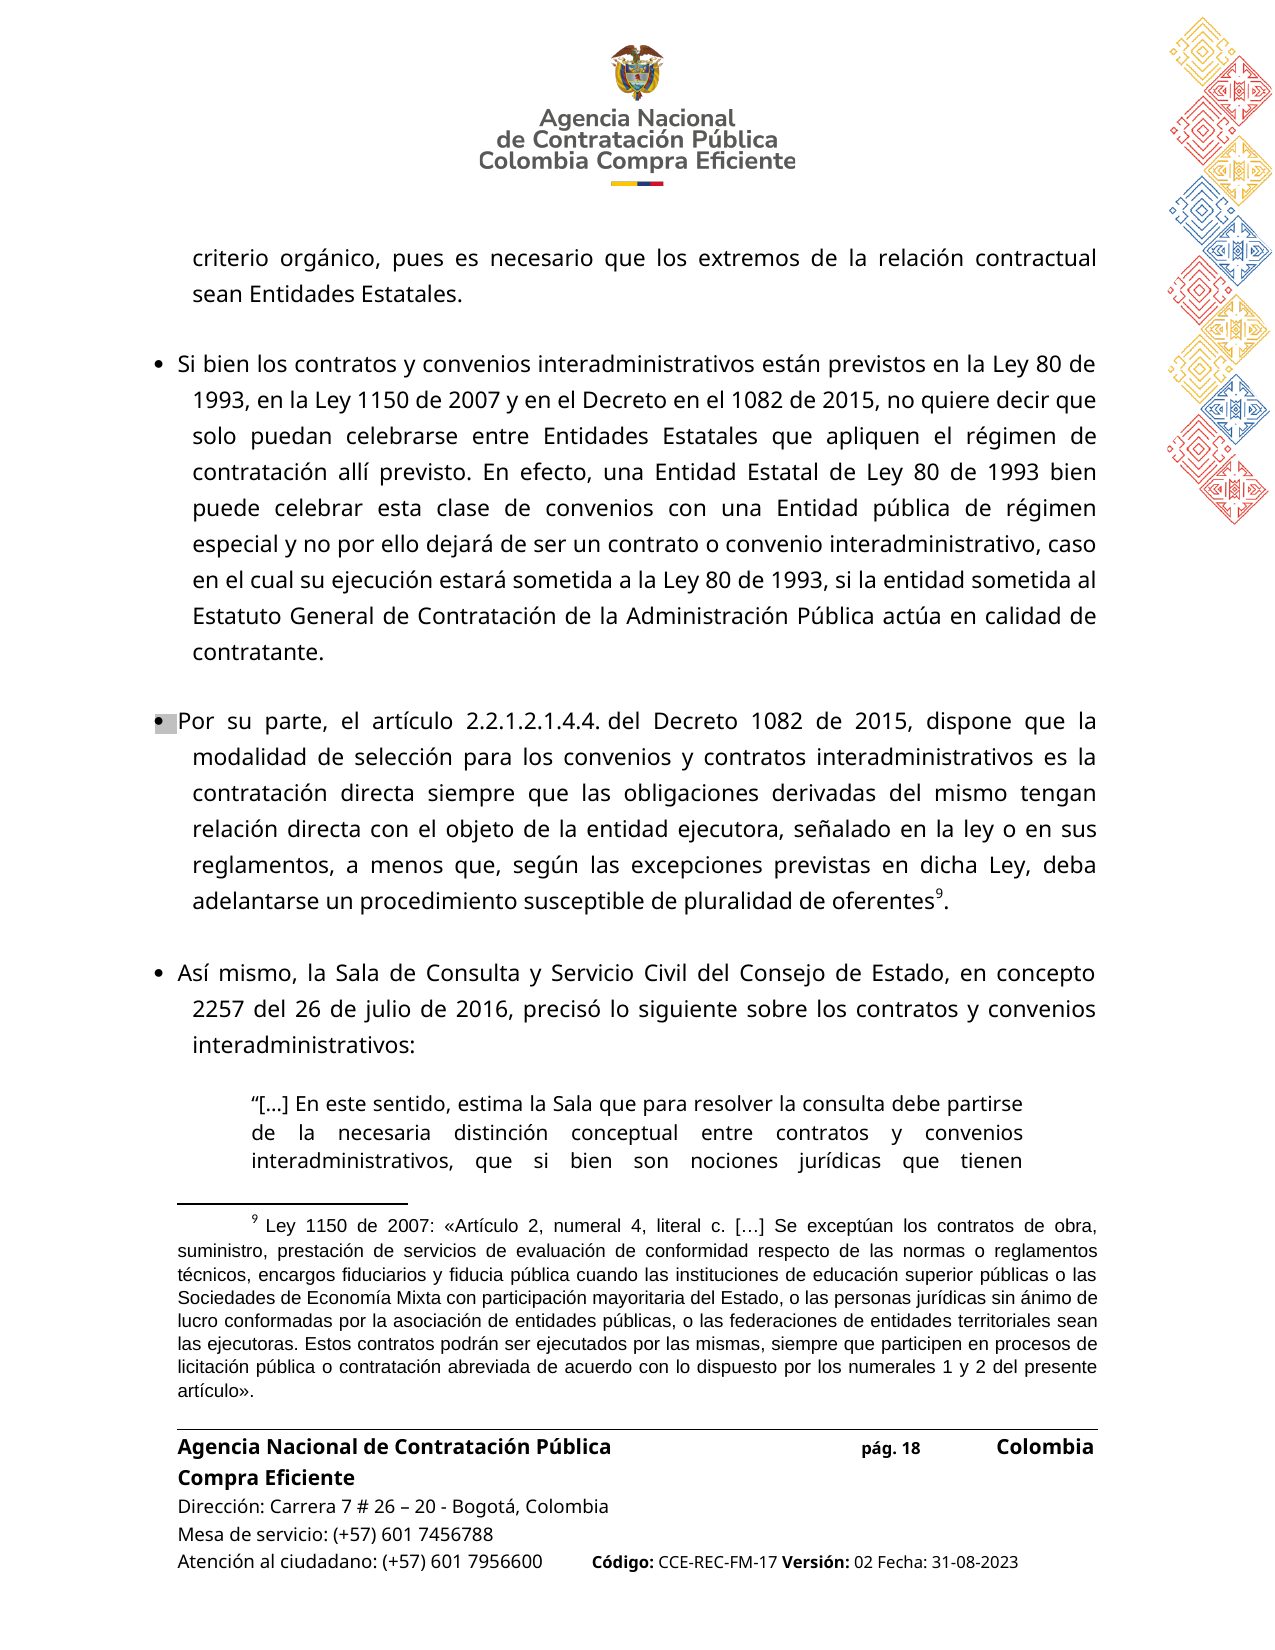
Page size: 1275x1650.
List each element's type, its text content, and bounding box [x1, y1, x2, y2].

list Tanto el contrato y el convenio interadministrativo concurre la voluntad de dos o más personas jurídicas de derecho público, es decir, los contratos o convenios interadministrativos nominados en la Ley 80 de 1993 están determinados por un criterio orgánico, pues es necesario que los extremos de la relación contractual sean Entidades Estatales. [154, 242, 1098, 309]
list Si bien los contratos y convenios interadministrativos están previstos en la Ley 80 de 1993, en la Ley 1150 de 2007 y en el Decreto en el 1082 de 2015, no quiere decir que solo puedan celebrarse entre Entidades Estatales que apliquen el régimen de contratación allí previsto. En efecto, una Entidad Estatal de Ley 80 de 1993 bien puede celebrar esta clase de convenios con una Entidad pública de régimen especial y no por ello dejará de ser un contrato o convenio interadministrativo, caso en el cual su ejecución estará sometida a la Ley 80 de 1993, si la entidad sometida al Estatuto General de Contratación de la Administración Pública actúa en calidad de contratante. [154, 348, 1098, 667]
picture [1165, 16, 1272, 522]
picture [479, 45, 796, 186]
list Por su parte, el artículo 2.2.1.2.1.4.4. del Decreto 1082 de 2015, dispone que la modalidad de selección para los convenios y contratos interadministrativos es la contratación directa siempre que las obligaciones derivadas del mismo tengan relación directa con el objeto de la entidad ejecutora, señalado en la ley o en sus reglamentos, a menos que, según las excepciones previstas en dicha Ley, deba adelantarse un procedimiento susceptible de pluralidad de oferentes. [154, 705, 1098, 916]
list Así mismo, la Sala de Consulta y Servicio Civil del Consejo de Estado, en concepto 2257 del 26 de julio de 2016, precisó lo siguiente sobre los contratos y convenios interadministrativos: [154, 957, 1098, 1060]
